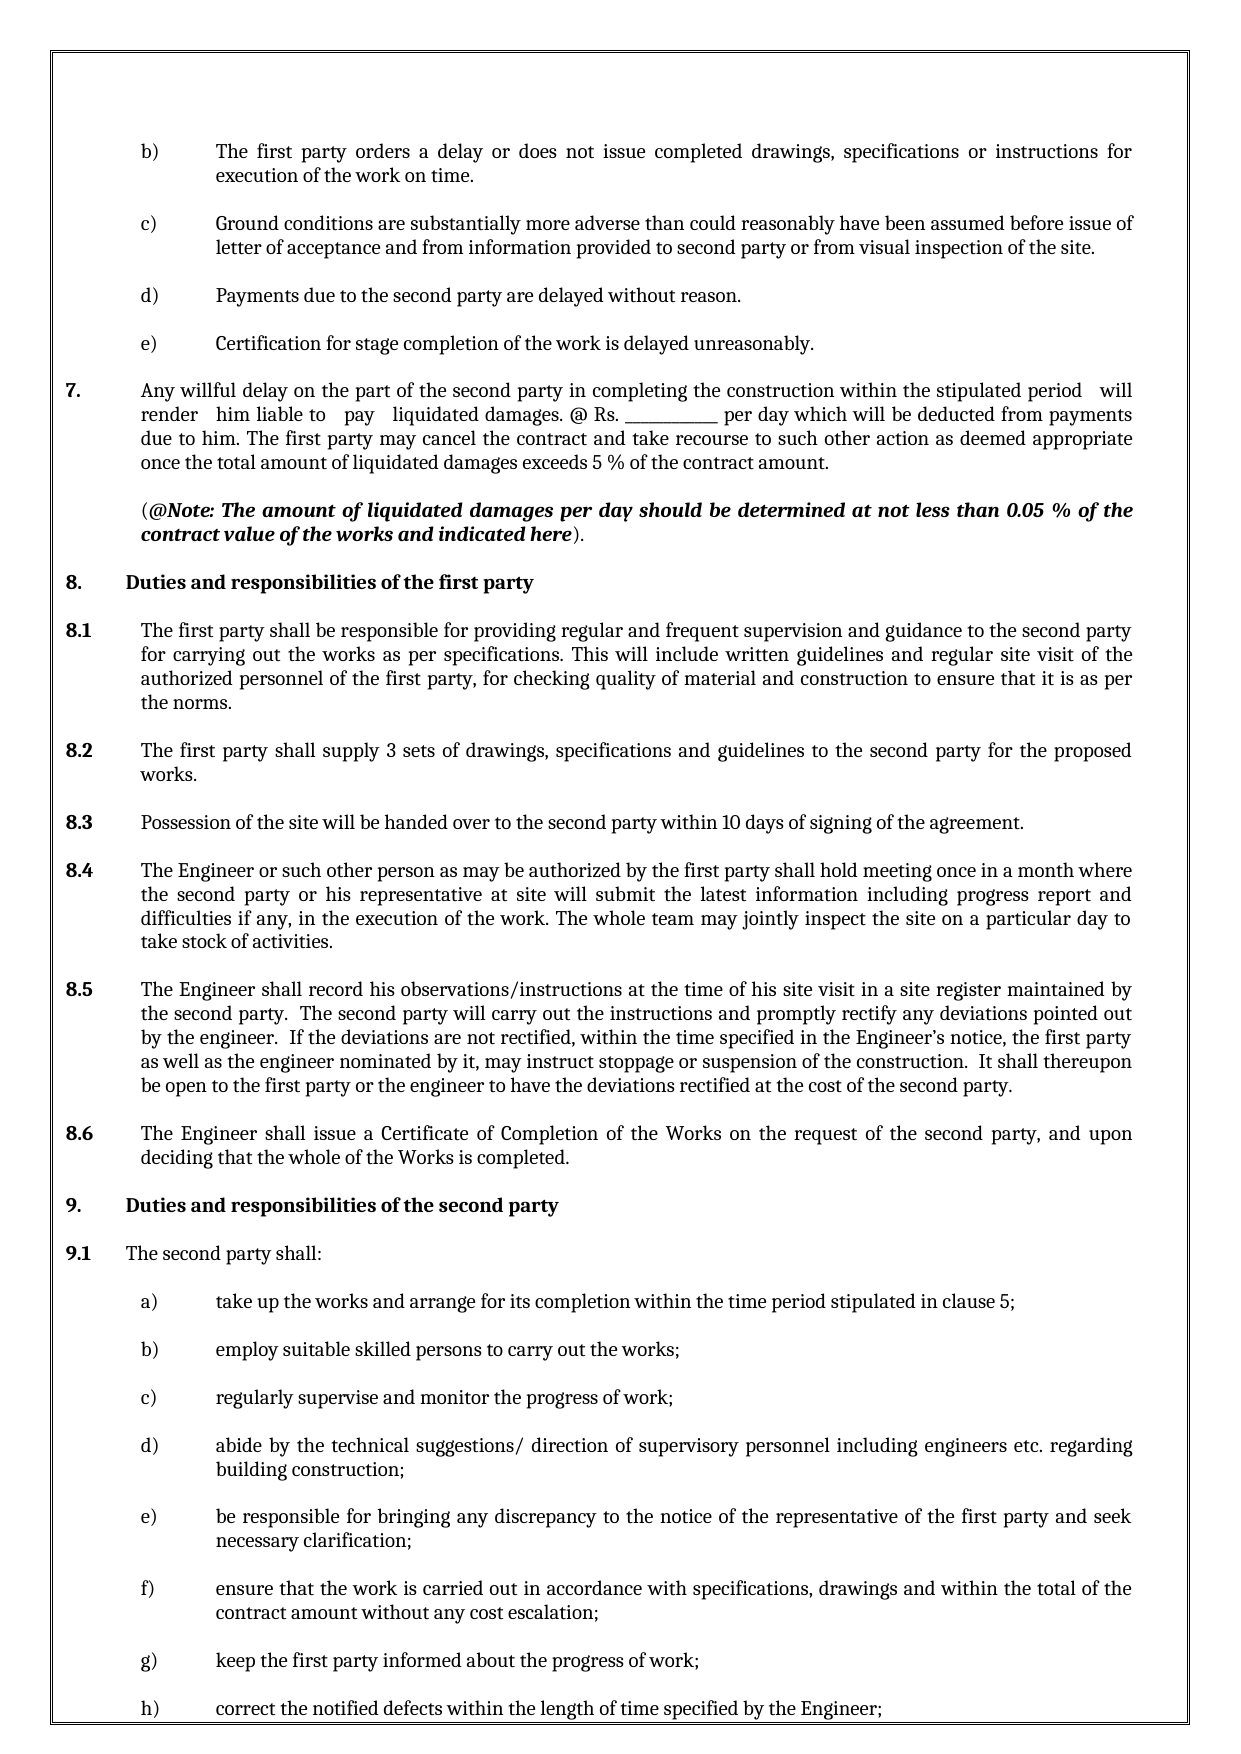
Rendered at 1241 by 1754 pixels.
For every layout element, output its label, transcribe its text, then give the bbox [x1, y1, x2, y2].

list regularly supervise and monitor the progress of work; [141, 1385, 1134, 1409]
list correct the notified defects within the length of time specified by the Engineer; [141, 1697, 1134, 1721]
list Payments due to the second party are delayed without reason. [141, 283, 1134, 307]
text 8.2 The first party shall supply 3 sets of drawings, specifications and guidelines to the second party for the proposed works. [66, 738, 1134, 786]
text 9. Duties and responsibilities of the second party [66, 1194, 1134, 1218]
text 7. Any willful delay on the part of the second party in completing the construction within the stipulated period will render him liable to pay liquidated damages. @ Rs. ____________ per day which will be deducted from payments due to him. The first party may cancel the contract and take recourse to such other action as deemed appropriate once the total amount of liquidated damages exceeds 5 % of the contract amount. [66, 379, 1134, 475]
text 8.6 The Engineer shall issue a Certificate of Completion of the Works on the request of the second party, and upon deciding that the whole of the Works is completed. [66, 1122, 1134, 1170]
list Certification for stage completion of the work is delayed unreasonably. [141, 331, 1134, 355]
text (@Note: The amount of liquidated damages per day should be determined at not less than 0.05 % of the contract value of the works and indicated here). [141, 499, 1134, 547]
list employ suitable skilled persons to carry out the works; [141, 1337, 1134, 1361]
list be responsible for bringing any discrepancy to the notice of the representative of the first party and seek necessary clarification; [141, 1505, 1134, 1553]
text 8.4 The Engineer or such other person as may be authorized by the first party shall hold meeting once in a month where the second party or his representative at site will submit the latest information including progress report and difficulties if any, in the execution of the work. The whole team may jointly inspect the site on a particular day to take stock of activities. [66, 858, 1134, 954]
list abide by the technical suggestions/ direction of supervisory personnel including engineers etc. regarding building construction; [141, 1433, 1134, 1481]
text 8.3 Possession of the site will be handed over to the second party within 10 days of signing of the agreement. [66, 810, 1134, 834]
list keep the first party informed about the progress of work; [141, 1649, 1134, 1673]
list ensure that the work is carried out in accordance with specifications, drawings and within the total of the contract amount without any cost escalation; [141, 1577, 1134, 1625]
list The first party orders a delay or does not issue completed drawings, specifications or instructions for execution of the work on time. [141, 139, 1134, 187]
text 8. Duties and responsibilities of the first party [66, 571, 1134, 595]
text 9.1 The second party shall: [66, 1242, 1134, 1266]
text 8.5 The Engineer shall record his observations/instructions at the time of his site visit in a site register maintained by the second party. The second party will carry out the instructions and promptly rectify any deviations pointed out by the engineer. If the deviations are not rectified, within the time specified in the Engineer’s notice, the first party as well as the engineer nominated by it, may instruct stoppage or suspension of the construction. It shall thereupon be open to the first party or the engineer to have the deviations rectified at the cost of the second party. [66, 978, 1134, 1098]
list take up the works and arrange for its completion within the time period stipulated in clause 5; [141, 1289, 1134, 1313]
list Ground conditions are substantially more adverse than could reasonably have been assumed before issue of letter of acceptance and from information provided to second party or from visual inspection of the site. [141, 211, 1134, 259]
text 8.1 The first party shall be responsible for providing regular and frequent supervision and guidance to the second party for carrying out the works as per specifications. This will include written guidelines and regular site visit of the authorized personnel of the first party, for checking quality of material and construction to ensure that it is as per the norms. [66, 619, 1134, 714]
